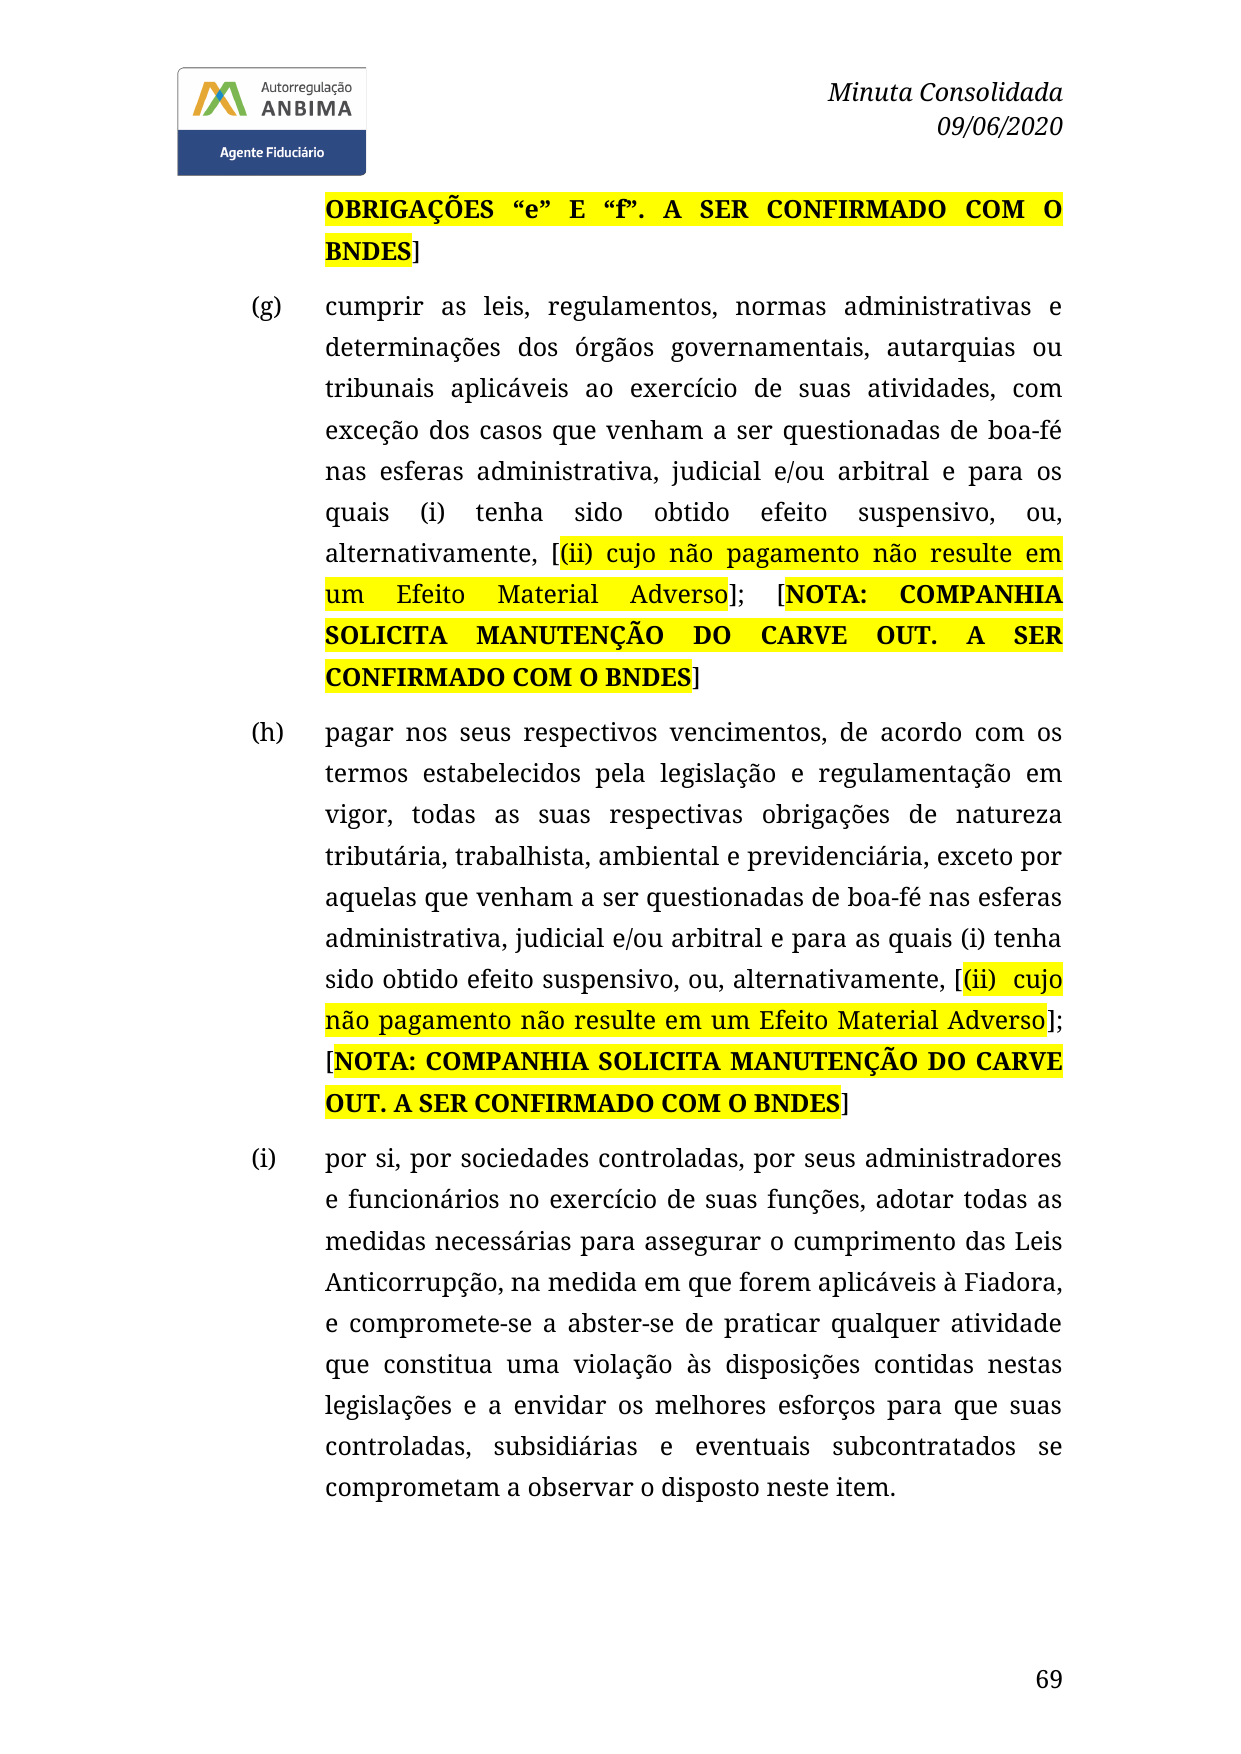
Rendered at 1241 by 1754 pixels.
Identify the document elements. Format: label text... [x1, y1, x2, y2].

text por si, por sociedades controladas, por seus administradores e funcionários no exercício de suas funções, adotar todas as medidas necessárias para assegurar o cumprimento das Leis Anticorrupção, na medida em que forem aplicáveis à Fiadora, e compromete-se a abster-se de praticar qualquer atividade que constitua uma violação às disposições contidas nestas legislações e a envidar os melhores esforços para que suas controladas, subsidiárias e eventuais subcontratados se comprometam a observar o disposto neste item. [251, 1141, 1063, 1504]
text cumprir as leis, regulamentos, normas administrativas e determinações dos órgãos governamentais, autarquias ou tribunais aplicáveis ao exercício de suas atividades, com exceção dos casos que venham a ser questionadas de boa-fé nas esferas administrativa, judicial e/ou arbitral e para os quais (i) tenha sido obtido efeito suspensivo, ou, alternativamente, [(ii) cujo não pagamento não resulte em um Efeito Material Adverso]; [NOTA: COMPANHIA SOLICITA MANUTENÇÃO DO CARVE OUT. A SER CONFIRMADO COM O BNDES] [251, 289, 1063, 693]
text pagar nos seus respectivos vencimentos, de acordo com os termos estabelecidos pela legislação e regulamentação em vigor, todas as suas respectivas obrigações de natureza tributária, trabalhista, ambiental e previdenciária, exceto por aquelas que venham a ser questionadas de boa-fé nas esferas administrativa, judicial e/ou arbitral e para as quais (i) tenha sido obtido efeito suspensivo, ou, alternativamente, [(ii) cujo não pagamento não resulte em um Efeito Material Adverso]; [NOTA: COMPANHIA SOLICITA MANUTENÇÃO DO CARVE OUT. A SER CONFIRMADO COM O BNDES] [251, 715, 1063, 1119]
picture [177, 67, 367, 176]
